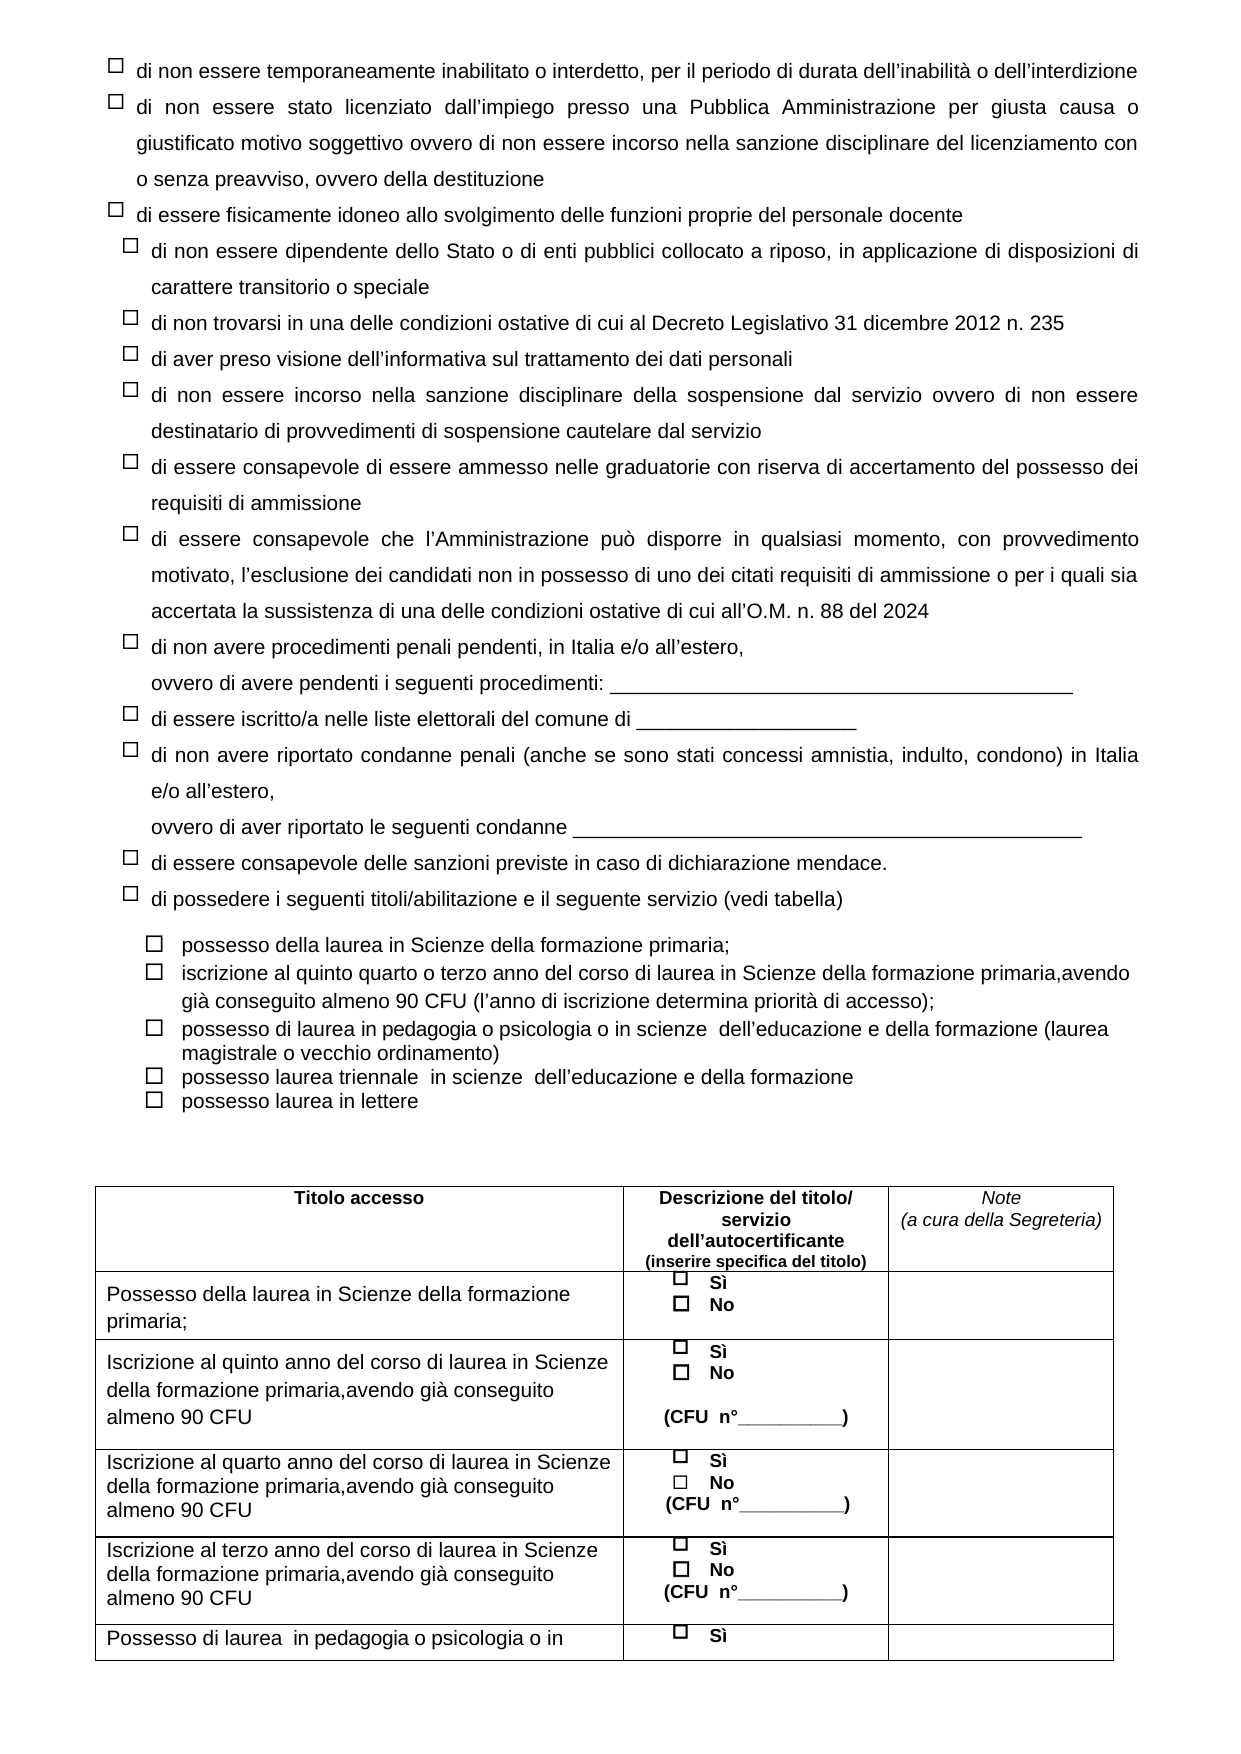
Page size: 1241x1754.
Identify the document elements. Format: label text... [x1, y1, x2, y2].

table_cell Sì No [624, 1272, 888, 1339]
list di non essere temporaneamente inabilitato o interdetto, per il periodo di durata dell’inabilità o dell’interdizione [106, 59, 1140, 83]
table_header Descrizione del titolo/ servizio dell’autocertificante (inserire specifica del titolo) [624, 1187, 888, 1271]
table_cell Sì No (CFU n°__________) [624, 1450, 888, 1536]
table_cell Sì No (CFU n°__________) [624, 1340, 888, 1449]
list possesso della laurea in Scienze della formazione primaria; [144, 933, 1140, 957]
list di non essere incorso nella sanzione disciplinare della sospensione dal servizio ovvero di non essere destinatario di provvedimenti di sospensione cautelare dal servizio [121, 383, 1140, 443]
table_cell [889, 1272, 1113, 1339]
table_cell [889, 1450, 1113, 1536]
list possesso di laurea in pedagogia o psicologia o in scienze dell’educazione e della formazione (laurea magistrale o vecchio ordinamento) [144, 1016, 1140, 1065]
list di essere consapevole di essere ammesso nelle graduatorie con riserva di accertamento del possesso dei requisiti di ammissione [121, 455, 1140, 515]
table_cell Iscrizione al quarto anno del corso di laurea in Scienze della formazione primaria,avendo già conseguito almeno 90 CFU [96, 1450, 623, 1536]
list ovvero di aver riportato le seguenti condanne ____________________________________________ [151, 815, 1140, 839]
list di non avere riportato condanne penali (anche se sono stati concessi amnistia, indulto, condono) in Italia e/o all’estero, [121, 743, 1140, 803]
list di essere iscritto/a nelle liste elettorali del comune di ___________________ [121, 707, 1140, 731]
list di aver preso visione dell’informativa sul trattamento dei dati personali [121, 347, 1140, 371]
table_cell [889, 1340, 1113, 1449]
table_cell [889, 1538, 1113, 1624]
list di non essere stato licenziato dall’impiego presso una Pubblica Amministrazione per giusta causa o giustificato motivo soggettivo ovvero di non essere incorso nella sanzione disciplinare del licenziamento con o senza preavviso, ovvero della destituzione [106, 95, 1140, 191]
table_cell Sì No [624, 1625, 888, 1660]
list di essere consapevole delle sanzioni previste in caso di dichiarazione mendace. [121, 851, 1140, 875]
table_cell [96, 1625, 623, 1660]
list di non essere dipendente dello Stato o di enti pubblici collocato a riposo, in applicazione di disposizioni di carattere transitorio o speciale [121, 239, 1140, 299]
list di essere consapevole che l’Amministrazione può disporre in qualsiasi momento, con provvedimento motivato, l’esclusione dei candidati non in possesso di uno dei citati requisiti di ammissione o per i quali sia accertata la sussistenza di una delle condizioni ostative di cui all’O.M. n. 88 del 2024 [121, 527, 1140, 623]
list di non avere procedimenti penali pendenti, in Italia e/o all’estero, [121, 635, 1140, 659]
list possesso laurea triennale in scienze dell’educazione e della formazione [144, 1065, 1140, 1089]
table_cell [889, 1625, 1113, 1660]
table_header Titolo accesso [96, 1187, 623, 1271]
list iscrizione al quinto quarto o terzo anno del corso di laurea in Scienze della formazione primaria,avendo già conseguito almeno 90 CFU (l’anno di iscrizione determina priorità di accesso); [144, 961, 1140, 1013]
list di non trovarsi in una delle condizioni ostative di cui al Decreto Legislativo 31 dicembre 2012 n. 235 [121, 311, 1140, 335]
table_cell Possesso della laurea in Scienze della formazione primaria; [96, 1272, 623, 1339]
list di essere fisicamente idoneo allo svolgimento delle funzioni proprie del personale docente [106, 203, 1140, 227]
list ovvero di avere pendenti i seguenti procedimenti: ________________________________________ [151, 671, 1140, 695]
list di possedere i seguenti titoli/abilitazione e il seguente servizio (vedi tabella) [121, 887, 1140, 911]
table_header Note (a cura della Segreteria) [889, 1187, 1113, 1271]
table_cell Sì No (CFU n°__________) [624, 1538, 888, 1624]
list possesso laurea in lettere [144, 1089, 1140, 1114]
table_cell Iscrizione al quinto anno del corso di laurea in Scienze della formazione primaria,avendo già conseguito almeno 90 CFU [96, 1340, 623, 1449]
table_cell Iscrizione al terzo anno del corso di laurea in Scienze della formazione primaria,avendo già conseguito almeno 90 CFU [96, 1538, 623, 1624]
